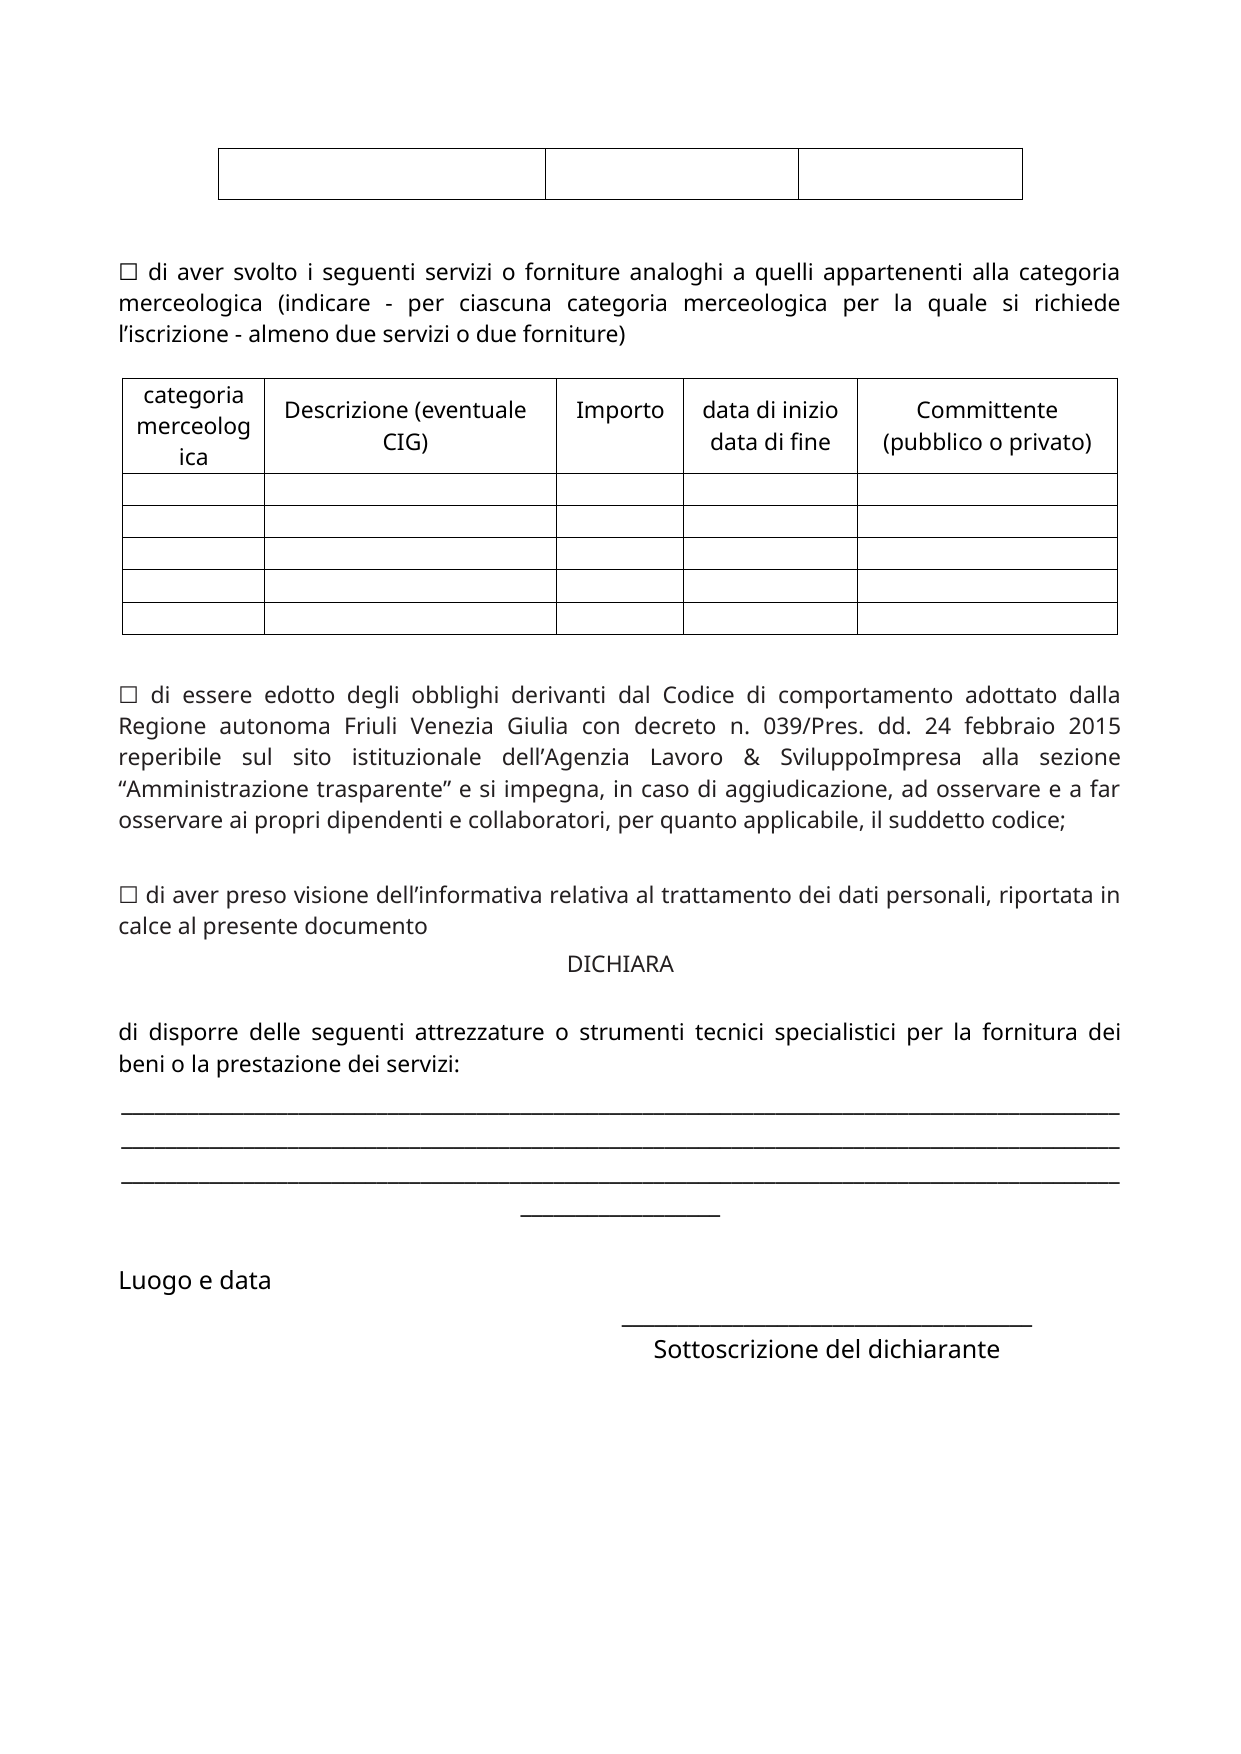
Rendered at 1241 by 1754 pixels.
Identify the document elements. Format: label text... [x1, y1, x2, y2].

table_cell [799, 149, 1022, 199]
table_cell [858, 570, 1117, 602]
text di essere edotto degli obblighi derivanti dal Codice di comportamento adottato dalla Regione autonoma Friuli Venezia Giulia con decreto n. 039/Pres. dd. 24 febbraio 2015 reperibile sul sito istituzionale dell’Agenzia Lavoro & SviluppoImpresa alla sezione “Amministrazione trasparente” e si impegna, in caso di aggiudicazione, ad osservare e a far osservare ai propri dipendenti e collaboratori, per quanto applicabile, il suddetto codice; [118, 679, 1122, 835]
table_header categoria merceologica [123, 379, 264, 472]
table_cell [219, 149, 545, 199]
table_cell [123, 570, 264, 602]
text Sottoscrizione del dichiarante [532, 1332, 1122, 1366]
table_cell [557, 603, 683, 634]
text _____________________________________ [532, 1297, 1122, 1331]
table_cell [557, 538, 683, 569]
table_cell [123, 506, 264, 537]
table_header Descrizione (eventuale CIG) [265, 379, 556, 472]
table_cell [684, 474, 857, 505]
table_cell [265, 570, 556, 602]
table_header data di inizio data di fine [684, 379, 857, 472]
table_cell [546, 149, 798, 199]
table_cell [123, 603, 264, 634]
text Luogo e data [118, 1262, 1122, 1296]
text ________________________________________________________________________________________________________________________________________________________________________________________________________________________________________________________________________________________________ [118, 1085, 1122, 1221]
table_cell [265, 538, 556, 569]
text di disporre delle seguenti attrezzature o strumenti tecnici specialistici per la fornitura dei beni o la prestazione dei servizi: [118, 1016, 1122, 1079]
table_cell [684, 603, 857, 634]
table_cell [684, 570, 857, 602]
table_header Committente (pubblico o privato) [858, 379, 1117, 472]
table_cell [858, 538, 1117, 569]
table_cell [123, 474, 264, 505]
table_cell [123, 538, 264, 569]
table_cell [858, 506, 1117, 537]
table_cell [557, 474, 683, 505]
table_header Importo [557, 379, 683, 472]
table_cell [858, 603, 1117, 634]
table_cell [265, 603, 556, 634]
table_cell [265, 506, 556, 537]
table_cell [858, 474, 1117, 505]
table_cell [684, 538, 857, 569]
text di aver svolto i seguenti servizi o forniture analoghi a quelli appartenenti alla categoria merceologica (indicare - per ciascuna categoria merceologica per la quale si richiede l’iscrizione - almeno due servizi o due forniture) [118, 256, 1122, 350]
table_cell [684, 506, 857, 537]
table_cell [265, 474, 556, 505]
table_cell [557, 506, 683, 537]
text DICHIARA [118, 947, 1122, 979]
table_cell [557, 570, 683, 602]
text di aver preso visione dell’informativa relativa al trattamento dei dati personali, riportata in calce al presente documento [118, 879, 1122, 941]
